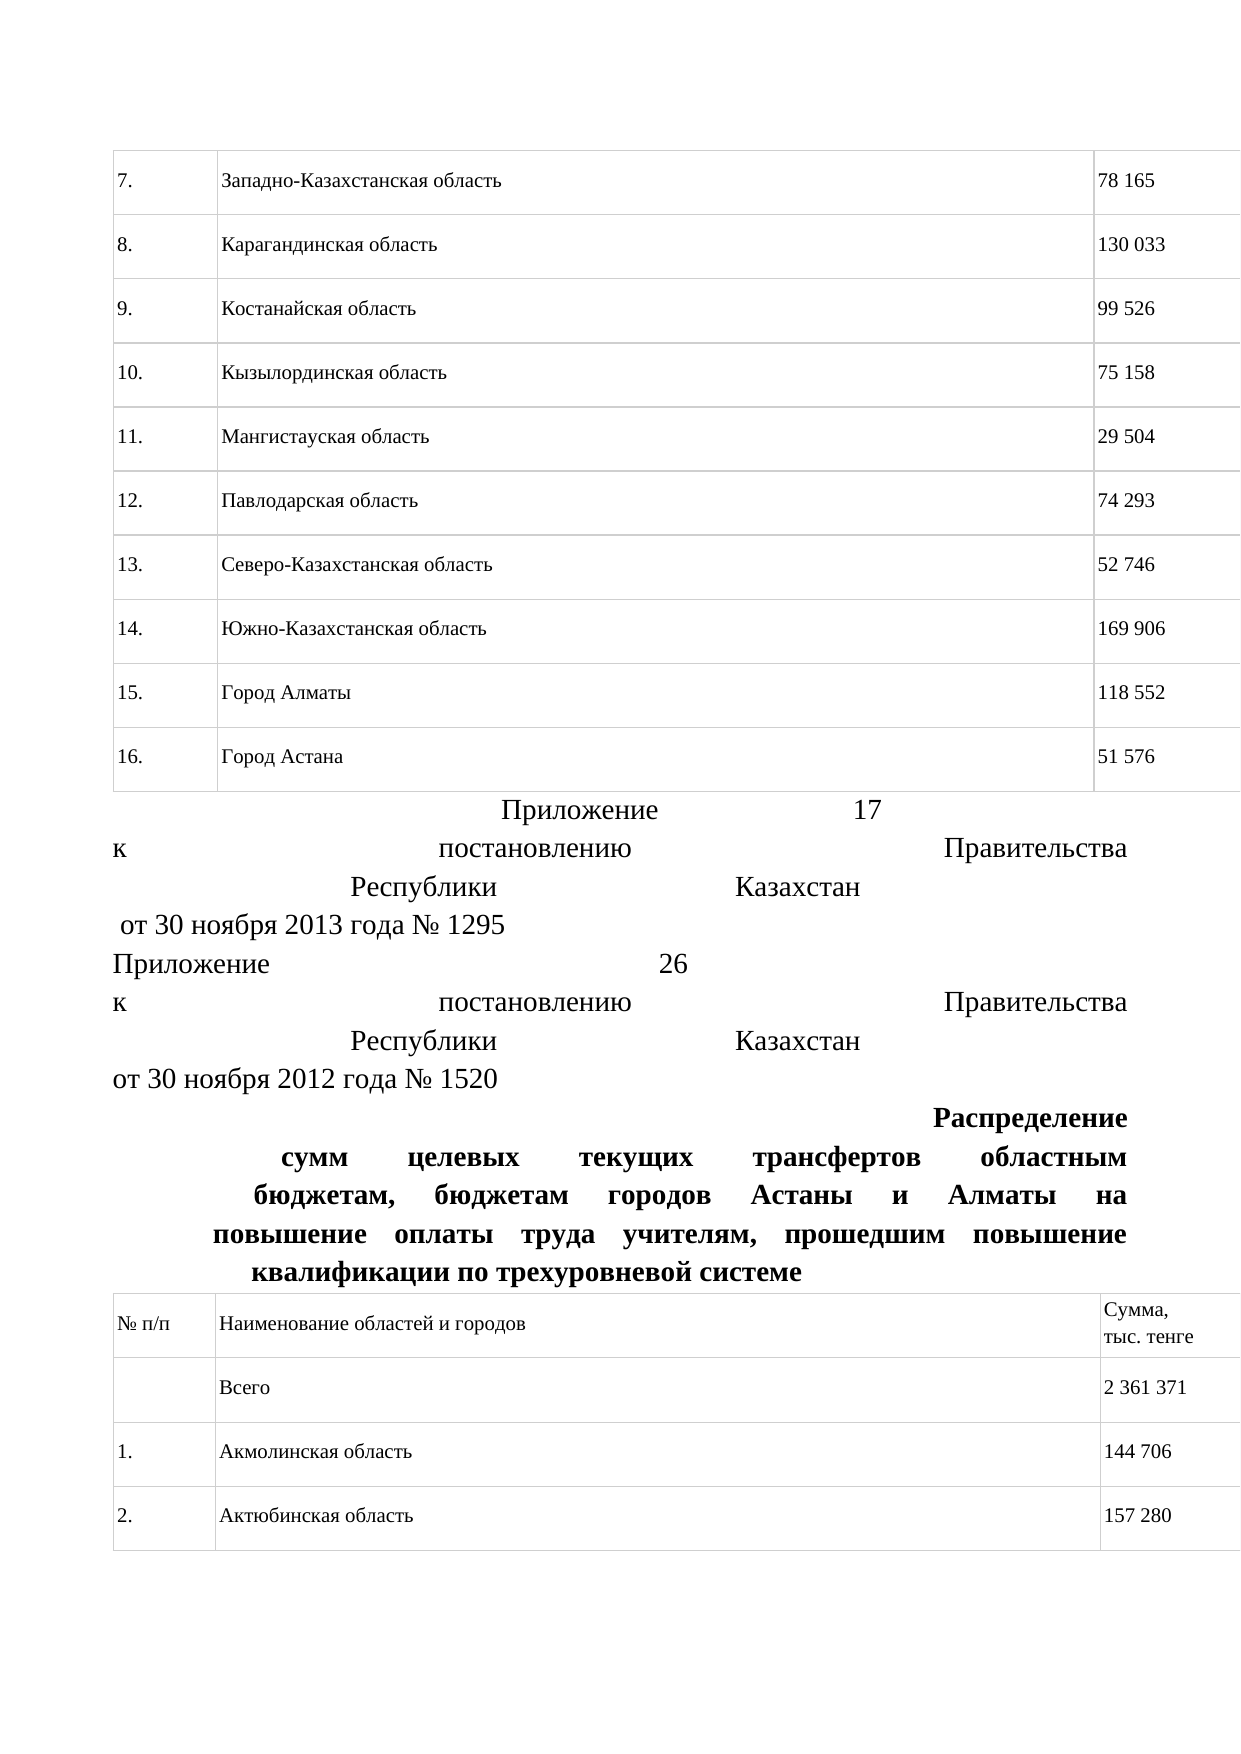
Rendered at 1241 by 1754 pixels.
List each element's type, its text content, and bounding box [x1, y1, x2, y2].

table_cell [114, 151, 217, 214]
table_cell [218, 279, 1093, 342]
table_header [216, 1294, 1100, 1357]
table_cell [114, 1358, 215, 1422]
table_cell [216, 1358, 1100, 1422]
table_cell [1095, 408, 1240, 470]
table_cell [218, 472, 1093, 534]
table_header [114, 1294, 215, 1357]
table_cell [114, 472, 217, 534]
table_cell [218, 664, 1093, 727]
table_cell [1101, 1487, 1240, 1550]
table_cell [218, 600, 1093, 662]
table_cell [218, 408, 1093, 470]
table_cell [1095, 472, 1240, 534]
text Приложение 26 к постановлению Правительства Республики Казахстан от 30 ноября 2012 года № 1520 [112, 946, 1128, 1095]
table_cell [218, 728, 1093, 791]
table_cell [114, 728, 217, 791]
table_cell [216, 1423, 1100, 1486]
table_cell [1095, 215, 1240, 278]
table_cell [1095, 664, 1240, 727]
text Приложение 17 к постановлению Правительства Республики Казахстан от 30 ноября 2013 года № 1295 [112, 792, 1128, 941]
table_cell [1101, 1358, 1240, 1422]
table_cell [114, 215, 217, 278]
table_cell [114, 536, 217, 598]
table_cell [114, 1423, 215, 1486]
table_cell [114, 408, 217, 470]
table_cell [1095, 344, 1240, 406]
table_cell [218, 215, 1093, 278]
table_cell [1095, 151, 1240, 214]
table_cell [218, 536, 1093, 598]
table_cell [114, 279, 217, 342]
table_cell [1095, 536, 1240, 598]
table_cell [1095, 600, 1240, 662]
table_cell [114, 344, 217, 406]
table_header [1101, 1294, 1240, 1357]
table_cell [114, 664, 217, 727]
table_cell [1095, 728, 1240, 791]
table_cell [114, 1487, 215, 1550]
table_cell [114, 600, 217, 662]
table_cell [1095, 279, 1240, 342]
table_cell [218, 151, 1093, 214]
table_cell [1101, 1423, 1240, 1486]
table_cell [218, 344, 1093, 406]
text Распределение сумм целевых текущих трансфертов областным бюджетам, бюджетам городов Астаны и Алматы на повышение оплаты труда учителям, прошедшим повышение квалификации по трехуровневой системе [112, 1100, 1128, 1288]
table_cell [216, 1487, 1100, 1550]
